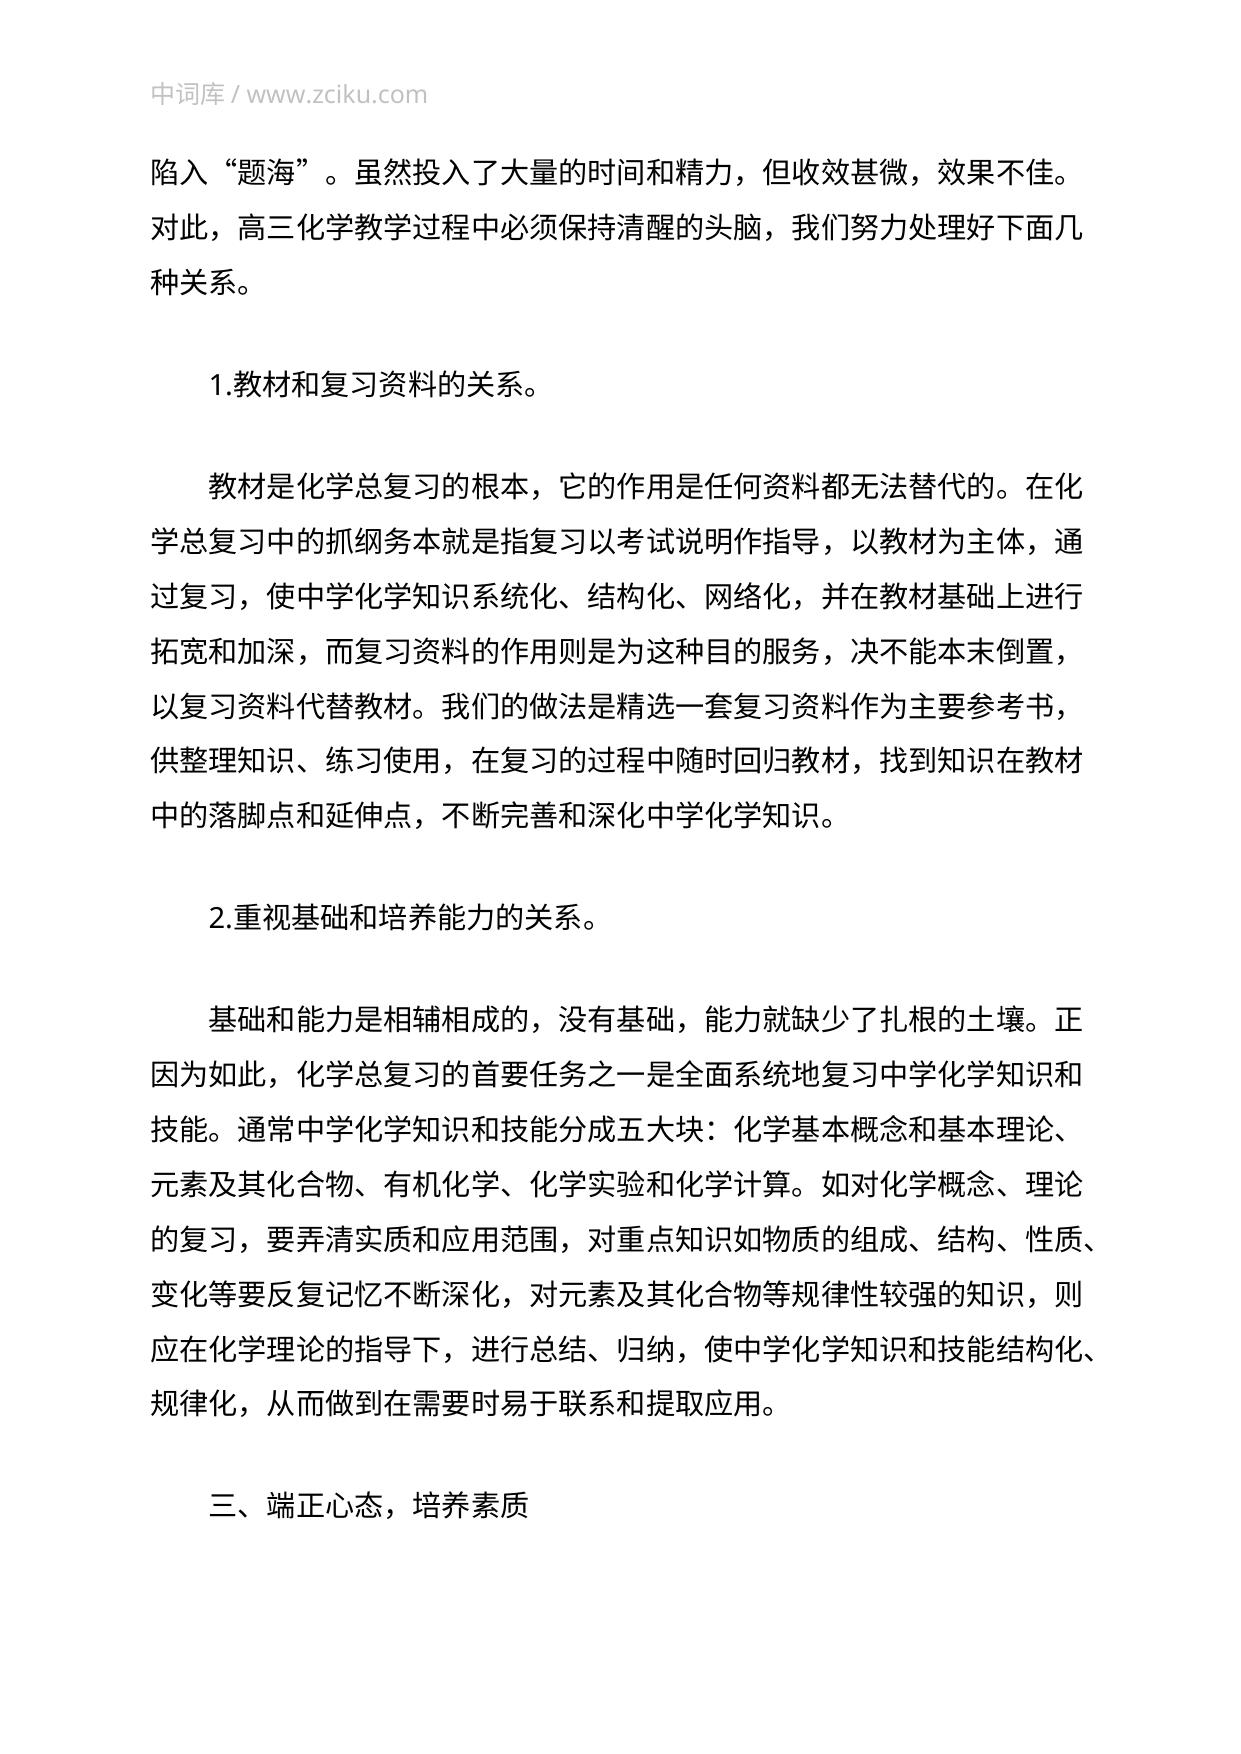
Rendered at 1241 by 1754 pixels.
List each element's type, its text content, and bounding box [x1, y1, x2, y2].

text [150, 150, 1090, 302]
text 三、端正心态，培养素质 [150, 1483, 1090, 1525]
text 教材是化学总复习的根本，它的作用是任何资料都无法替代的。在化学总复习中的抓纲务本就是指复习以考试说明作指导，以教材为主体，通过复习，使中学化学知识系统化、结构化、网络化，并在教材基础上进行拓宽和加深，而复习资料的作用则是为这种目的服务，决不能本末倒置，以复习资料代替教材。我们的做法是精选一套复习资料作为主要参考书，供整理知识、练习使用，在复习的过程中随时回归教材，找到知识在教材中的落脚点和延伸点，不断完善和深化中学化学知识。 [150, 463, 1090, 835]
text 1.教材和复习资料的关系。 [150, 362, 1090, 404]
text 基础和能力是相辅相成的，没有基础，能力就缺少了扎根的土壤。正因为如此，化学总复习的首要任务之一是全面系统地复习中学化学知识和技能。通常中学化学知识和技能分成五大块：化学基本概念和基本理论、元素及其化合物、有机化学、化学实验和化学计算。如对化学概念、理论的复习，要弄清实质和应用范围，对重点知识如物质的组成、结构、性质、变化等要反复记忆不断深化，对元素及其化合物等规律性较强的知识，则应在化学理论的指导下，进行总结、归纳，使中学化学知识和技能结构化、规律化，从而做到在需要时易于联系和提取应用。 [150, 997, 1090, 1423]
text 2.重视基础和培养能力的关系。 [150, 895, 1090, 937]
